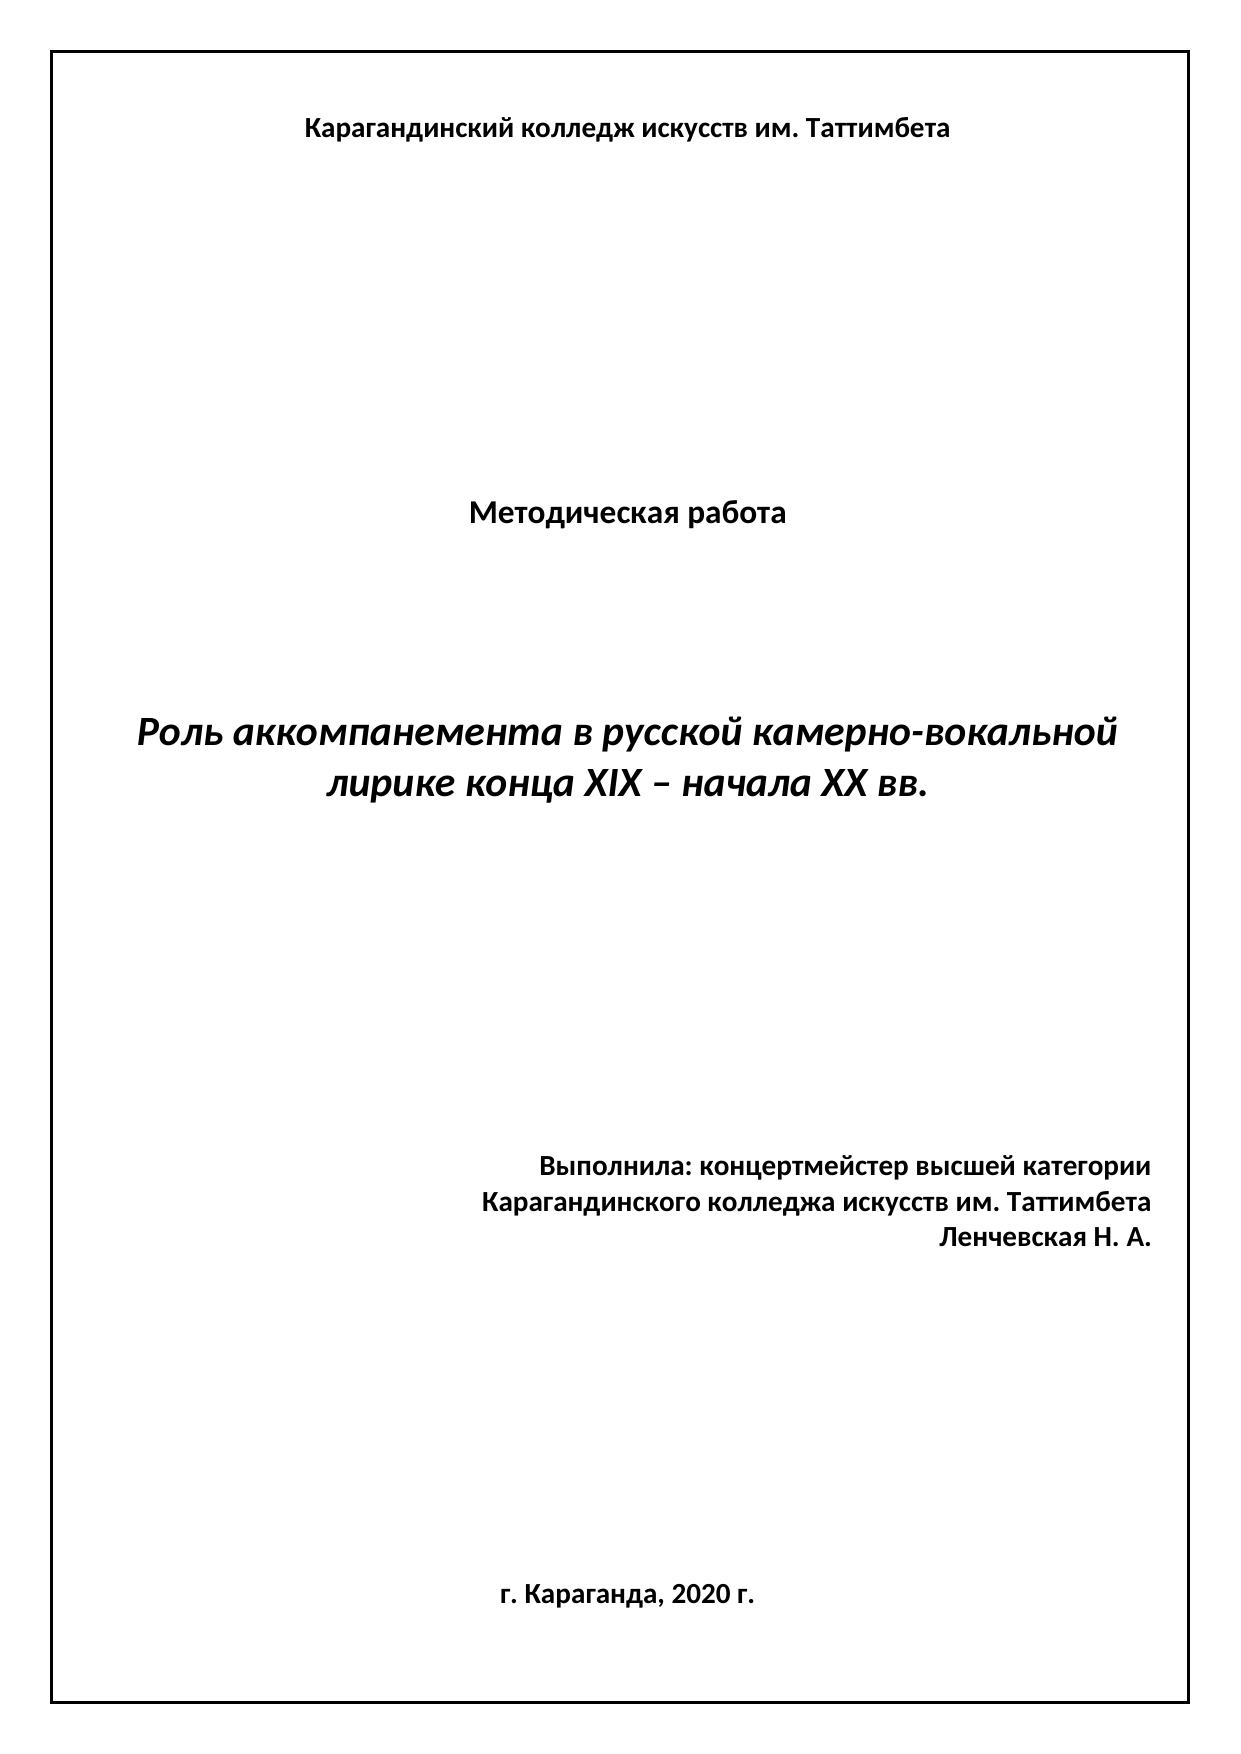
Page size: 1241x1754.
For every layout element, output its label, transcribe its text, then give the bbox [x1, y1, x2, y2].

text Карагандинского колледжа искусств им. Таттимбета [103, 1183, 1152, 1218]
text Роль аккомпанемента в русской камерно-вокальной лирике конца XIX – начала XX вв. [103, 705, 1152, 807]
text Выполнила: концертмейстер высшей категории [103, 1147, 1152, 1183]
text Ленчевская Н. А. [103, 1218, 1152, 1254]
text г. Караганда, 2020 г. [103, 1575, 1152, 1610]
text Методическая работа [103, 491, 1152, 532]
text Карагандинский колледж искусств им. Таттимбета [103, 109, 1152, 145]
